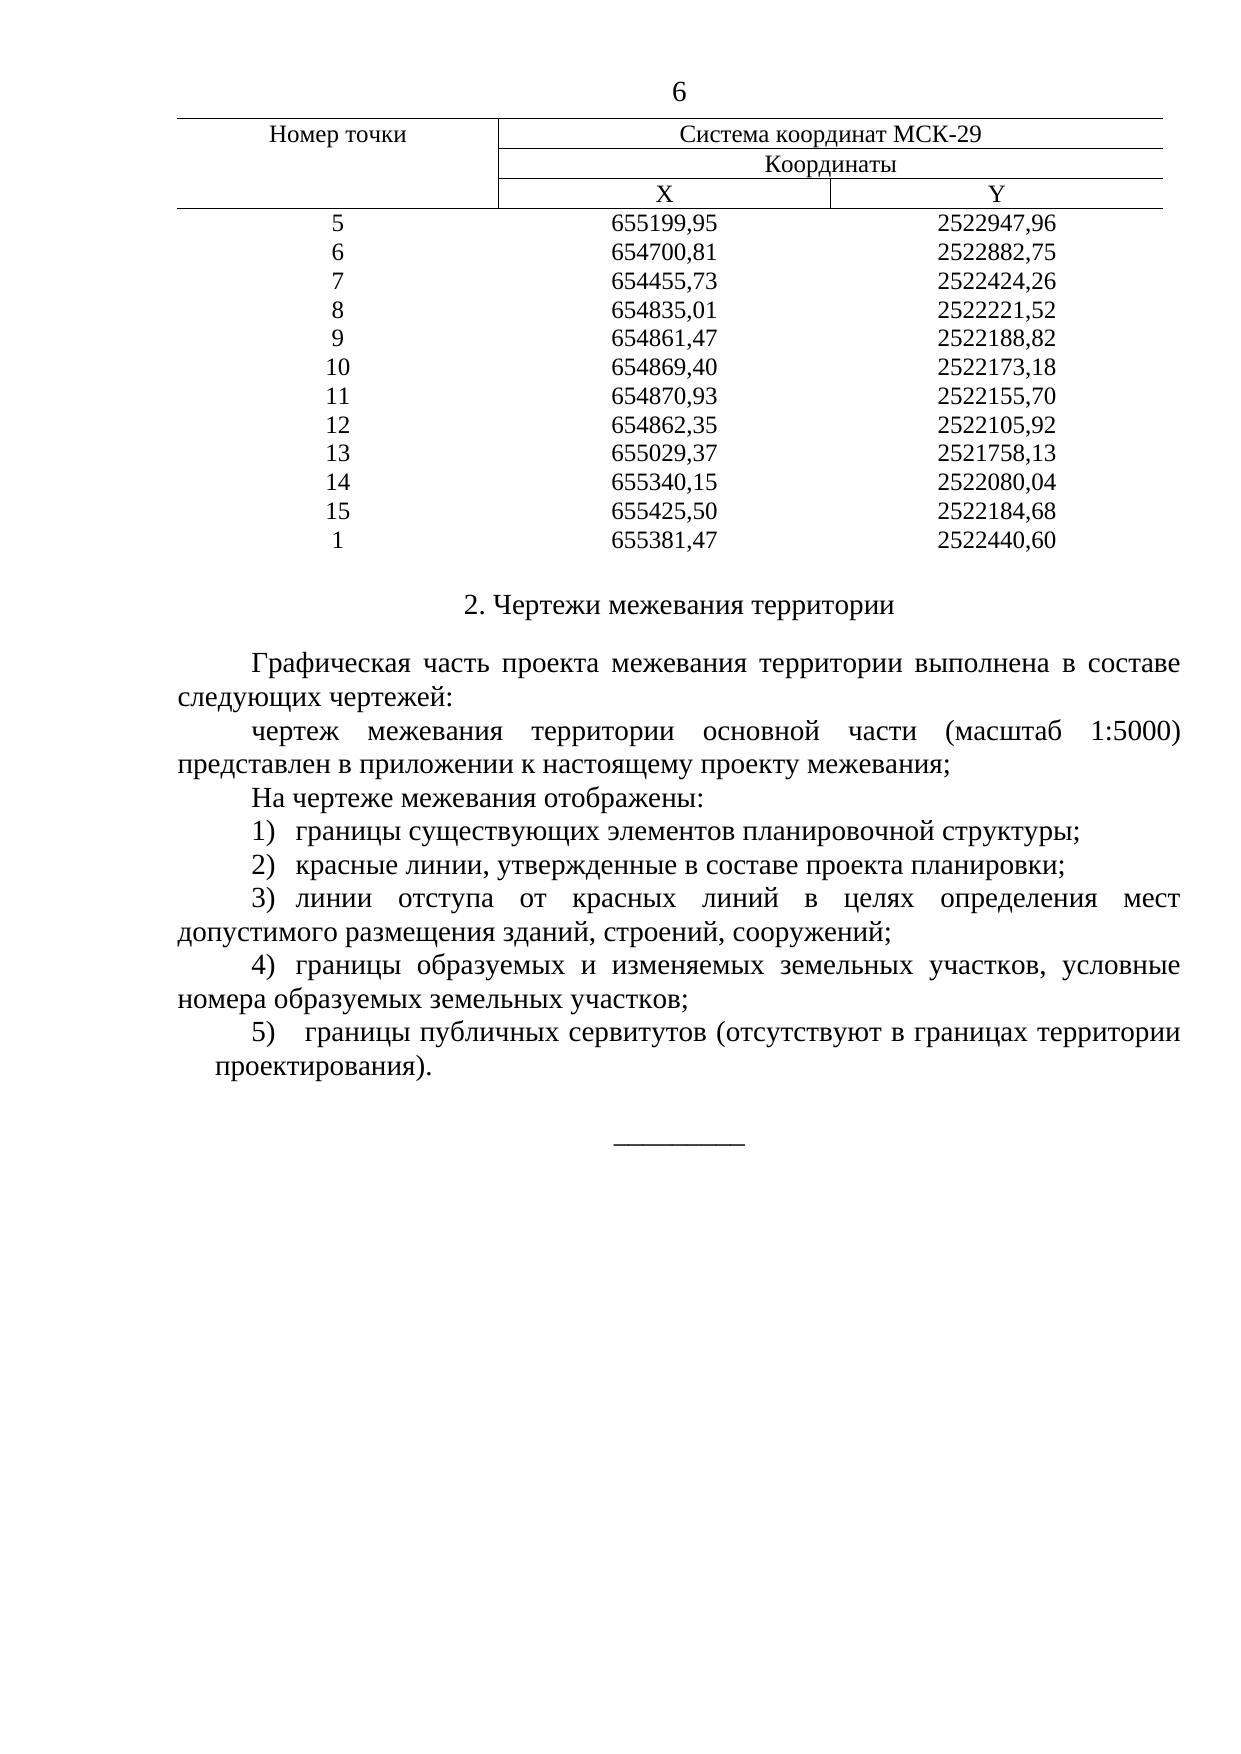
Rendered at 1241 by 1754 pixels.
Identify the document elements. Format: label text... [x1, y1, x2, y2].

table_header Система координат МСК-29 [499, 119, 1163, 148]
text Графическая часть проекта межевания территории выполнена в составе следующих чертежей: [177, 646, 1181, 713]
list красные линии, утвержденные в составе проекта планировки; [177, 847, 1181, 880]
table_cell Y [831, 179, 1163, 207]
text чертеж межевания территории основной части (масштаб 1:5000) представлен в приложении к настоящему проекту межевания; [177, 713, 1181, 780]
list границы публичных сервитутов (отсутствуют в границах территории проектирования). [215, 1014, 1181, 1082]
list границы образуемых и изменяемых земельных участков, условные номера образуемых земельных участков; [177, 947, 1181, 1014]
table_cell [498, 209, 831, 553]
text На чертеже межевания отображены: [177, 780, 1181, 813]
table_cell Координаты [499, 149, 1163, 178]
table_header Номер точки [177, 119, 498, 207]
text _________ [177, 1115, 1181, 1149]
table_cell 1 2 3 4 5 6 7 8 9 10 11 12 13 14 15 1 [177, 209, 498, 553]
table_cell X [499, 179, 830, 207]
list линии отступа от красных линий в целях определения мест допустимого размещения зданий, строений, сооружений; [177, 880, 1181, 947]
text 2. Чертежи межевания территории [177, 587, 1181, 621]
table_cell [831, 209, 1163, 553]
list границы существующих элементов планировочной структуры; [177, 813, 1181, 847]
